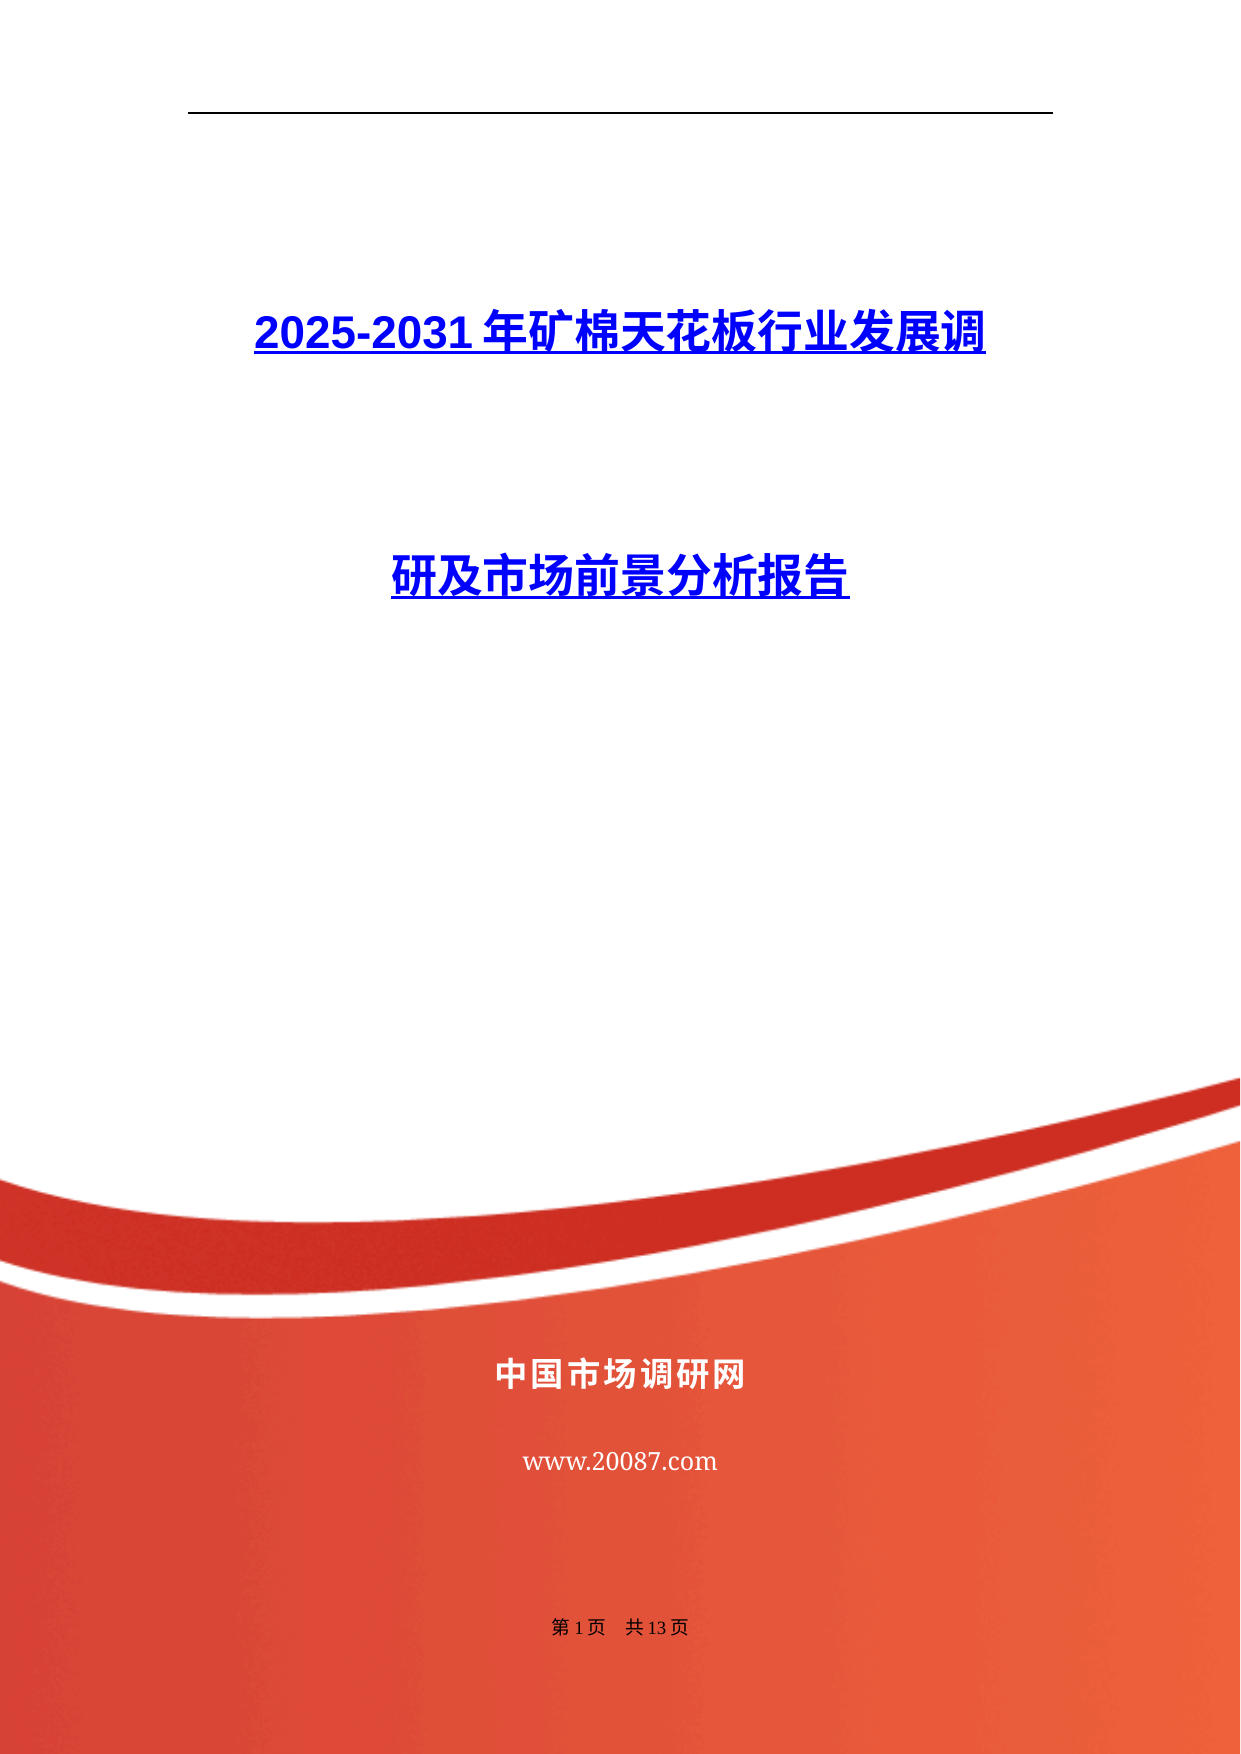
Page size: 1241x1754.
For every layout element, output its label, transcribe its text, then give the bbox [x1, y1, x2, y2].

picture [0, 1006, 1241, 1754]
text www.20087.com [187, 1428, 1053, 1493]
table_header 2025-2031年矿棉天花板行业发展调研及市场前景分析报告 [188, 207, 1053, 773]
subtitle 中国市场调研网 [187, 1339, 1053, 1404]
